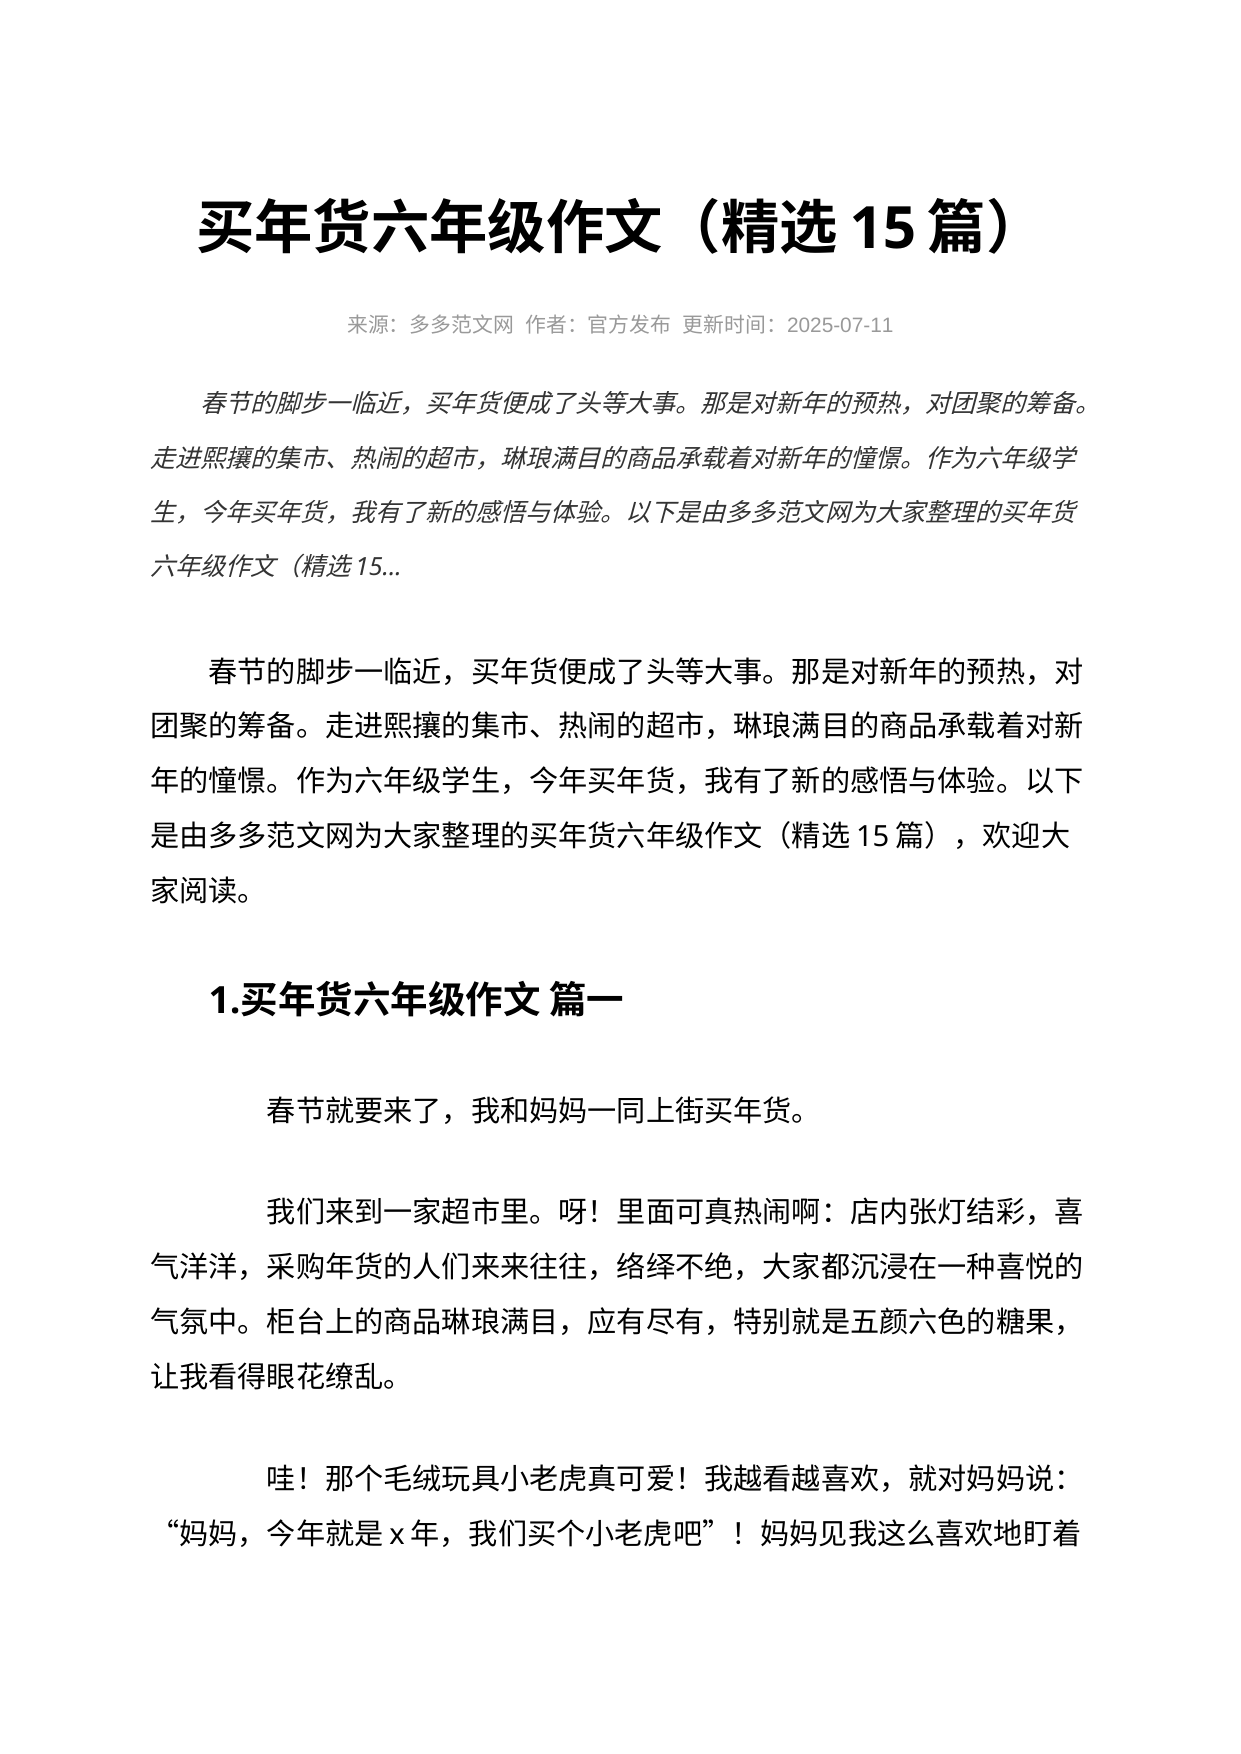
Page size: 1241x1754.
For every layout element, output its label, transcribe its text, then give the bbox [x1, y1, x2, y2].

text 春节就要来了，我和妈妈一同上街买年货。 [150, 1087, 1090, 1129]
text 春节的脚步一临近，买年货便成了头等大事。那是对新年的预热，对团聚的筹备。走进熙攘的集市、热闹的超市，琳琅满目的商品承载着对新年的憧憬。作为六年级学生，今年买年货，我有了新的感悟与体验。以下是由多多范文网为大家整理的买年货六年级作文（精选15篇），欢迎大家阅读。 [150, 648, 1090, 910]
text 来源：多多范文网 作者：官方发布 更新时间：2025-07-11 [150, 313, 1090, 337]
text 春节的脚步一临近，买年货便成了头等大事。那是对新年的预热，对团聚的筹备。走进熙攘的集市、热闹的超市，琳琅满目的商品承载着对新年的憧憬。作为六年级学生，今年买年货，我有了新的感悟与体验。以下是由多多范文网为大家整理的买年货六年级作文（精选15... [150, 384, 1090, 583]
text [150, 1455, 1090, 1553]
text 1.买年货六年级作文 篇一 [150, 969, 1090, 1024]
text 我们来到一家超市里。呀！里面可真热闹啊：店内张灯结彩，喜气洋洋，采购年货的人们来来往往，络绎不绝，大家都沉浸在一种喜悦的气氛中。柜台上的商品琳琅满目，应有尽有，特别就是五颜六色的糖果，让我看得眼花缭乱。 [150, 1189, 1090, 1396]
subtitle 买年货六年级作文（精选15篇） [150, 181, 1090, 266]
